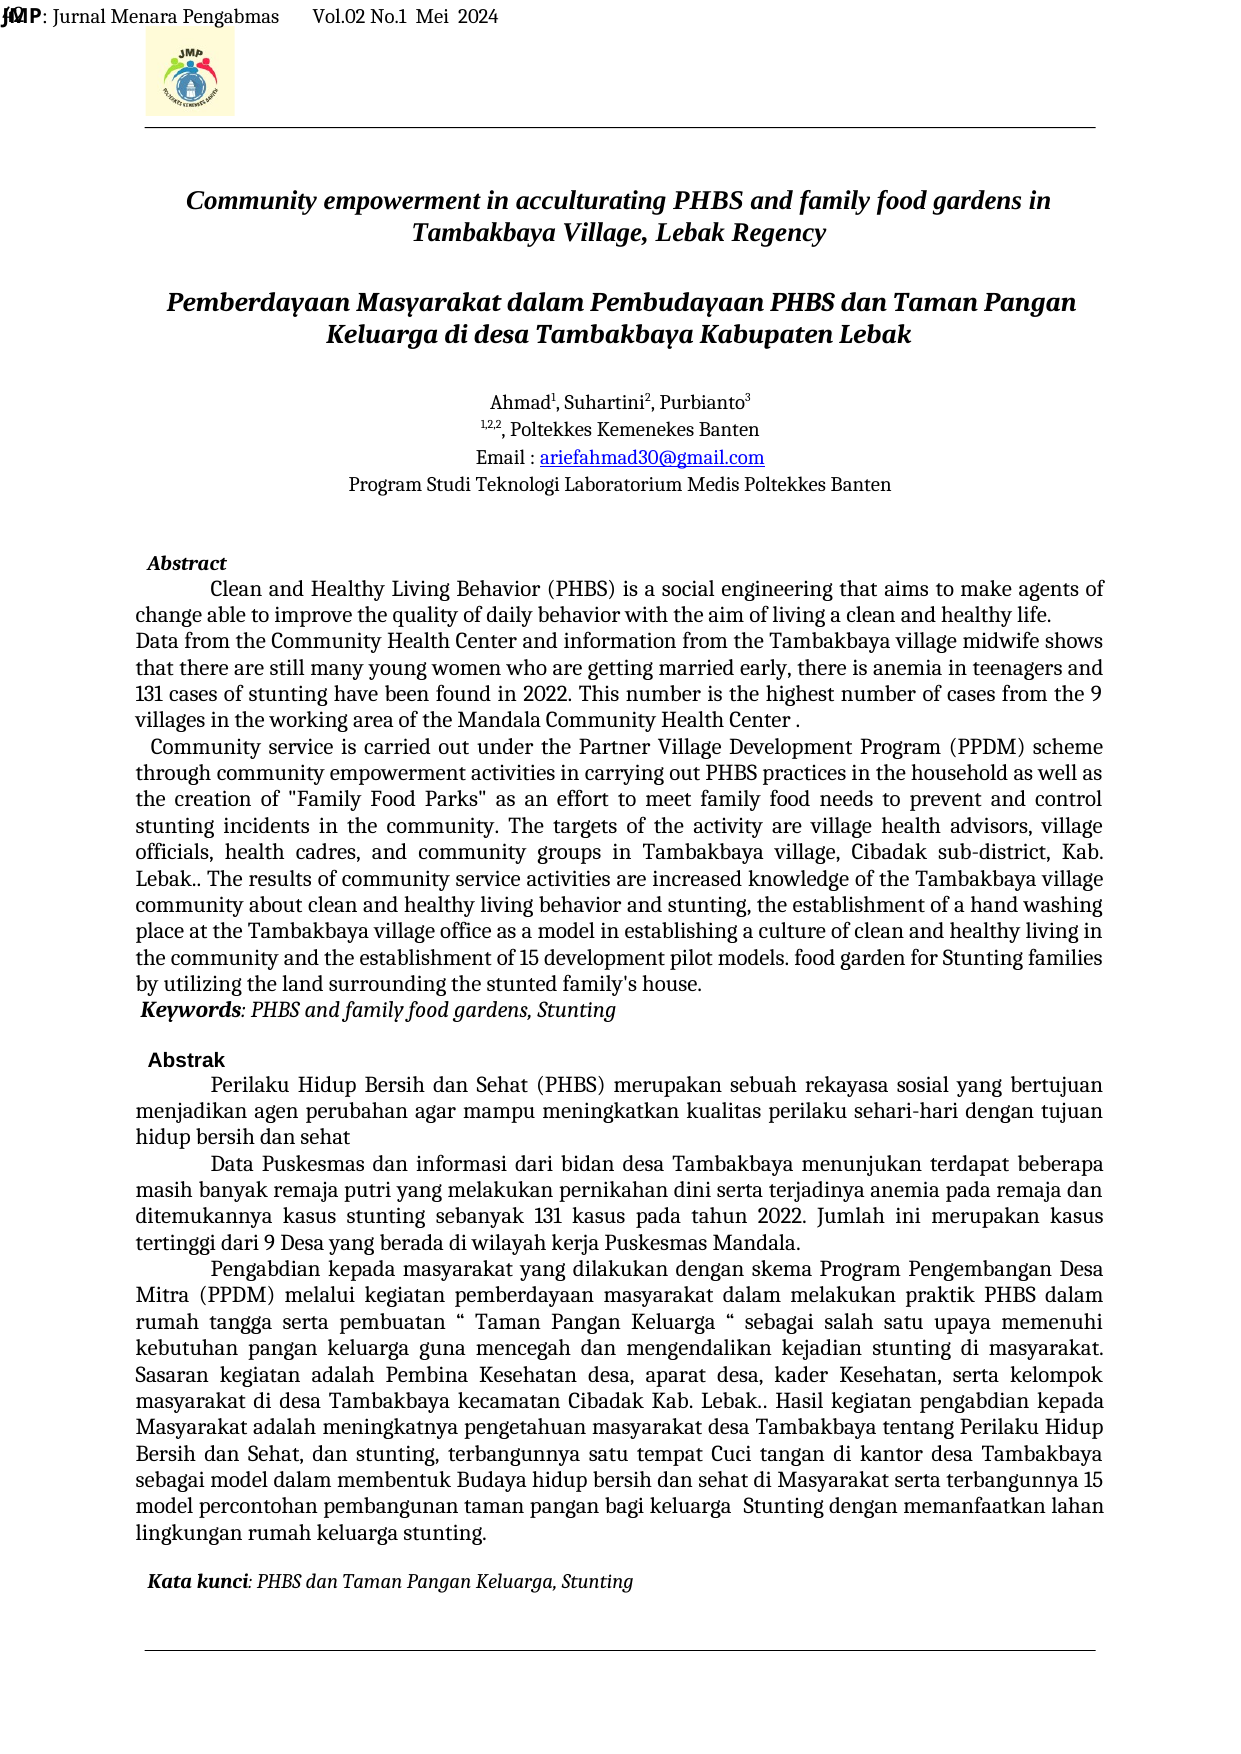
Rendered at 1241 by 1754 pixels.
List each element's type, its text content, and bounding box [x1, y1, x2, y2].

text Program Studi Teknologi Laboratorium Medis Poltekkes Banten [135, 473, 1105, 497]
text Clean and Healthy Living Behavior (PHBS) is a social engineering that aims to make agents of change able to improve the quality of daily behavior with the aim of living a clean and healthy life. [135, 575, 1105, 628]
text Kata kunci: PHBS dan Taman Pangan Keluarga, Stunting [147, 1570, 1105, 1594]
text Pengabdian kepada masyarakat yang dilakukan dengan skema Program Pengembangan Desa Mitra (PPDM) melalui kegiatan pemberdayaan masyarakat dalam melakukan praktik PHBS dalam rumah tangga serta pembuatan “ Taman Pangan Keluarga “ sebagai salah satu upaya memenuhi kebutuhan pangan keluarga guna mencegah dan mengendalikan kejadian stunting di masyarakat. Sasaran kegiatan adalah Pembina Kesehatan desa, aparat desa, kader Kesehatan, serta kelompok masyarakat di desa Tambakbaya kecamatan Cibadak Kab. Lebak.. Hasil kegiatan pengabdian kepada Masyarakat adalah meningkatnya pengetahuan masyarakat desa Tambakbaya tentang Perilaku Hidup Bersih dan Sehat, dan stunting, terbangunnya satu tempat Cuci tangan di kantor desa Tambakbaya sebagai model dalam membentuk Budaya hidup bersih dan sehat di Masyarakat serta terbangunnya 15 model percontohan pembangunan taman pangan bagi keluarga Stunting dengan memanfaatkan lahan lingkungan rumah keluarga stunting. [135, 1256, 1105, 1546]
text Email : ariefahmad30@gmail.com [135, 446, 1105, 469]
text Data Puskesmas dan informasi dari bidan desa Tambakbaya menunjukan terdapat beberapa masih banyak remaja putri yang melakukan pernikahan dini serta terjadinya anemia pada remaja dan ditemukannya kasus stunting sebanyak 131 kasus pada tahun 2022. Jumlah ini merupakan kasus tertinggi dari 9 Desa yang berada di wilayah kerja Puskesmas Mandala. [135, 1151, 1105, 1256]
text Community service is carried out under the Partner Village Development Program (PPDM) scheme through community empowerment activities in carrying out PHBS practices in the household as well as the creation of "Family Food Parks" as an effort to meet family food needs to prevent and control stunting incidents in the community. The targets of the activity are village health advisors, village officials, health cadres, and community groups in Tambakbaya village, Cibadak sub-district, Kab. Lebak.. The results of community service activities are increased knowledge of the Tambakbaya village community about clean and healthy living behavior and stunting, the establishment of a hand washing place at the Tambakbaya village office as a model in establishing a culture of clean and healthy living in the community and the establishment of 15 development pilot models. food garden for Stunting families by utilizing the land surrounding the stunted family's house. [135, 733, 1105, 997]
text Community empowerment in acculturating PHBS and family food gardens in Tambakbaya Village, Lebak Regency [180, 184, 1059, 247]
text Pemberdayaan Masyarakat dalam Pembudayaan PHBS dan Taman Pangan Keluarga di desa Tambakbaya Kabupaten Lebak [135, 287, 1105, 350]
text Keywords: PHBS and family food gardens, Stunting [135, 997, 1105, 1023]
text Perilaku Hidup Bersih dan Sehat (PHBS) merupakan sebuah rekayasa sosial yang bertujuan menjadikan agen perubahan agar mampu meningkatkan kualitas perilaku sehari-hari dengan tujuan hidup bersih dan sehat [135, 1071, 1105, 1151]
text Data from the Community Health Center and information from the Tambakbaya village midwife shows that there are still many young women who are getting married early, there is anemia in teenagers and 131 cases of stunting have been found in 2022. This number is the highest number of cases from the 9 villages in the working area of ​​the Mandala Community Health Center . [135, 628, 1105, 733]
text Abstrak [147, 1047, 1105, 1071]
text 1,2,2, Poltekkes Kemenekes Banten [135, 418, 1105, 442]
text Abstract [147, 551, 1105, 575]
text Ahmad1, Suhartini2, Purbianto3 [135, 391, 1105, 414]
picture [145, 26, 235, 116]
